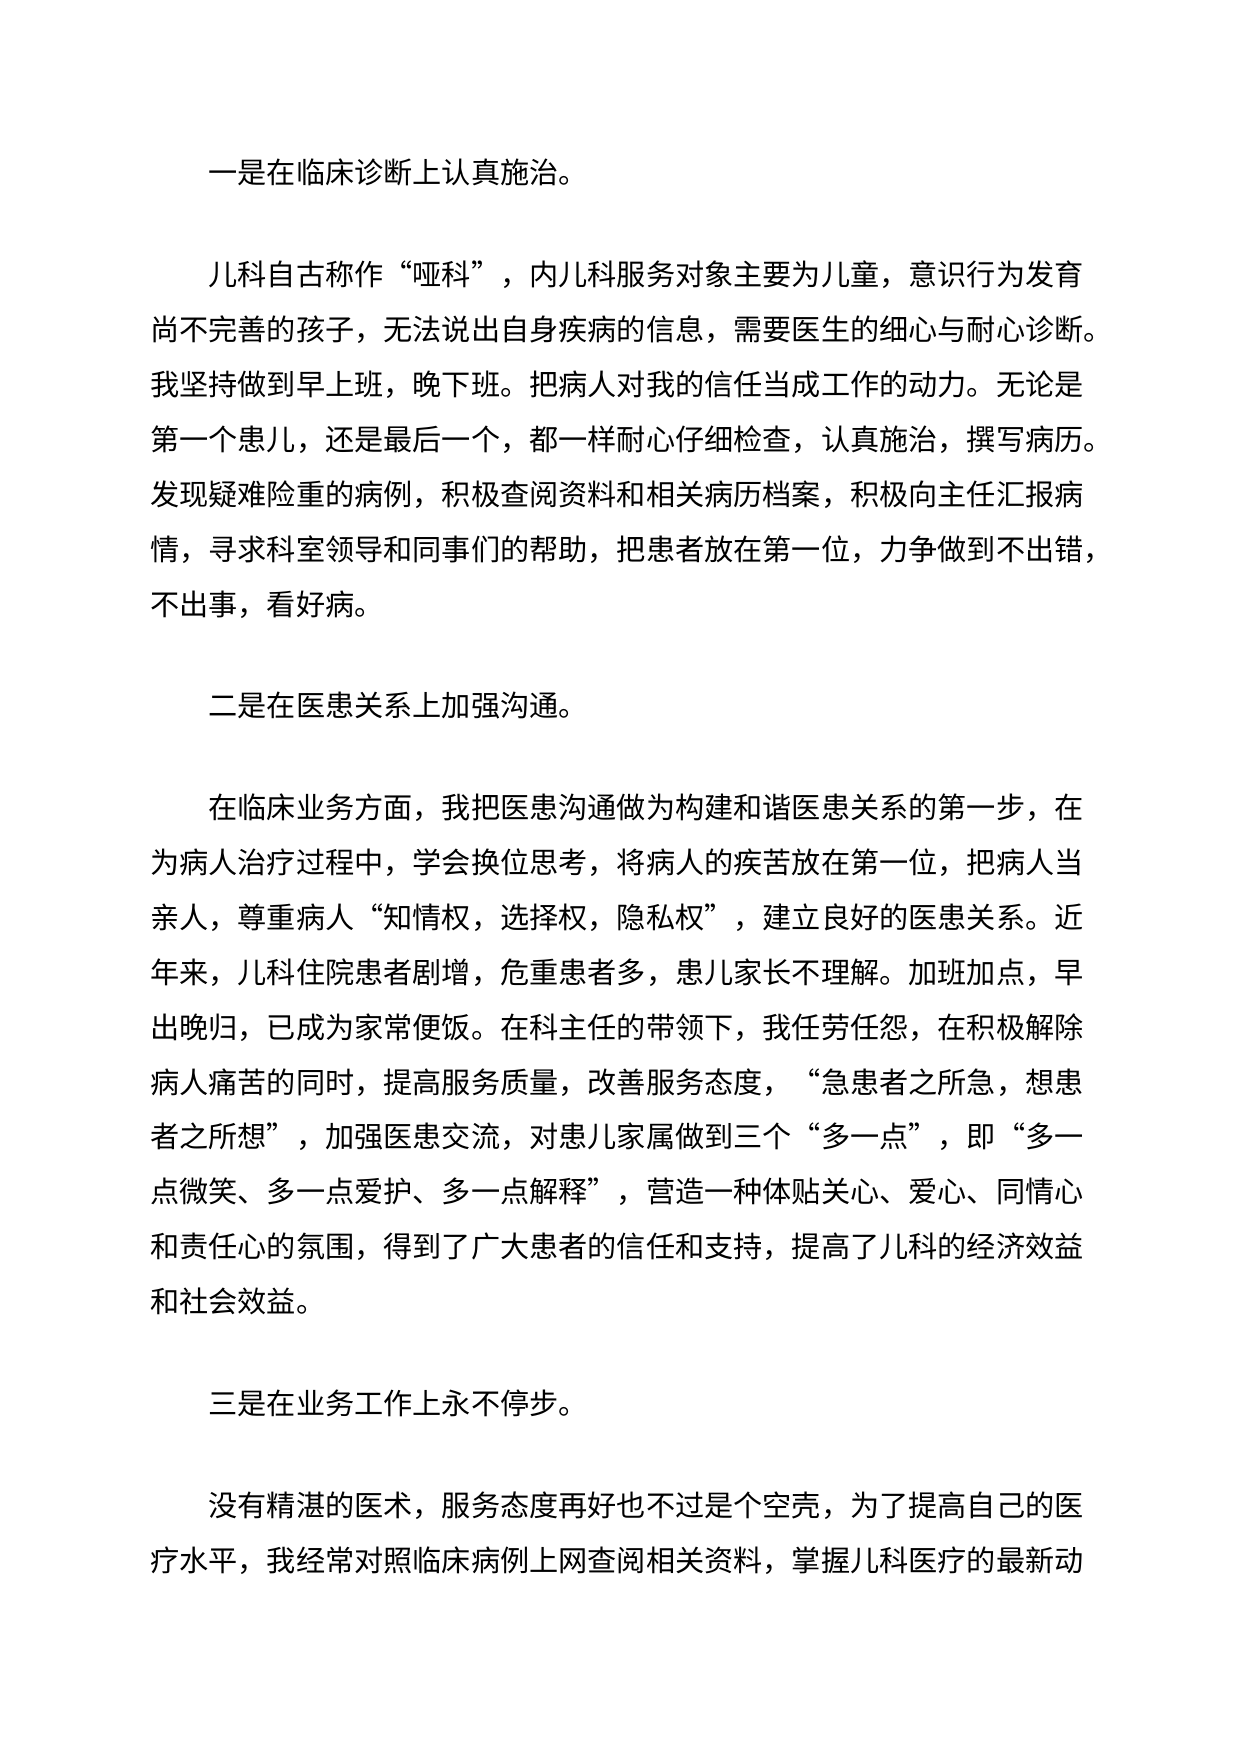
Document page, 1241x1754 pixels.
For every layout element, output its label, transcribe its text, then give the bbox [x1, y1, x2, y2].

text 三是在业务工作上永不停步。 [150, 1381, 1090, 1423]
text 在临床业务方面，我把医患沟通做为构建和谐医患关系的第一步，在为病人治疗过程中，学会换位思考，将病人的疾苦放在第一位，把病人当亲人，尊重病人“知情权，选择权，隐私权”，建立良好的医患关系。近年来，儿科住院患者剧增，危重患者多，患儿家长不理解。加班加点，早出晚归，已成为家常便饭。在科主任的带领下，我任劳任怨，在积极解除病人痛苦的同时，提高服务质量，改善服务态度，“急患者之所急，想患者之所想”，加强医患交流，对患儿家属做到三个“多一点”，即“多一点微笑、多一点爱护、多一点解释”，营造一种体贴关心、爱心、同情心和责任心的氛围，得到了广大患者的信任和支持，提高了儿科的经济效益和社会效益。 [150, 785, 1090, 1321]
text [150, 1482, 1090, 1579]
text 二是在医患关系上加强沟通。 [150, 683, 1090, 725]
text 一是在临床诊断上认真施治。 [150, 150, 1090, 192]
text 儿科自古称作“哑科”，内儿科服务对象主要为儿童，意识行为发育尚不完善的孩子，无法说出自身疾病的信息，需要医生的细心与耐心诊断。我坚持做到早上班，晚下班。把病人对我的信任当成工作的动力。无论是第一个患儿，还是最后一个，都一样耐心仔细检查，认真施治，撰写病历。发现疑难险重的病例，积极查阅资料和相关病历档案，积极向主任汇报病情，寻求科室领导和同事们的帮助，把患者放在第一位，力争做到不出错，不出事，看好病。 [150, 252, 1090, 623]
